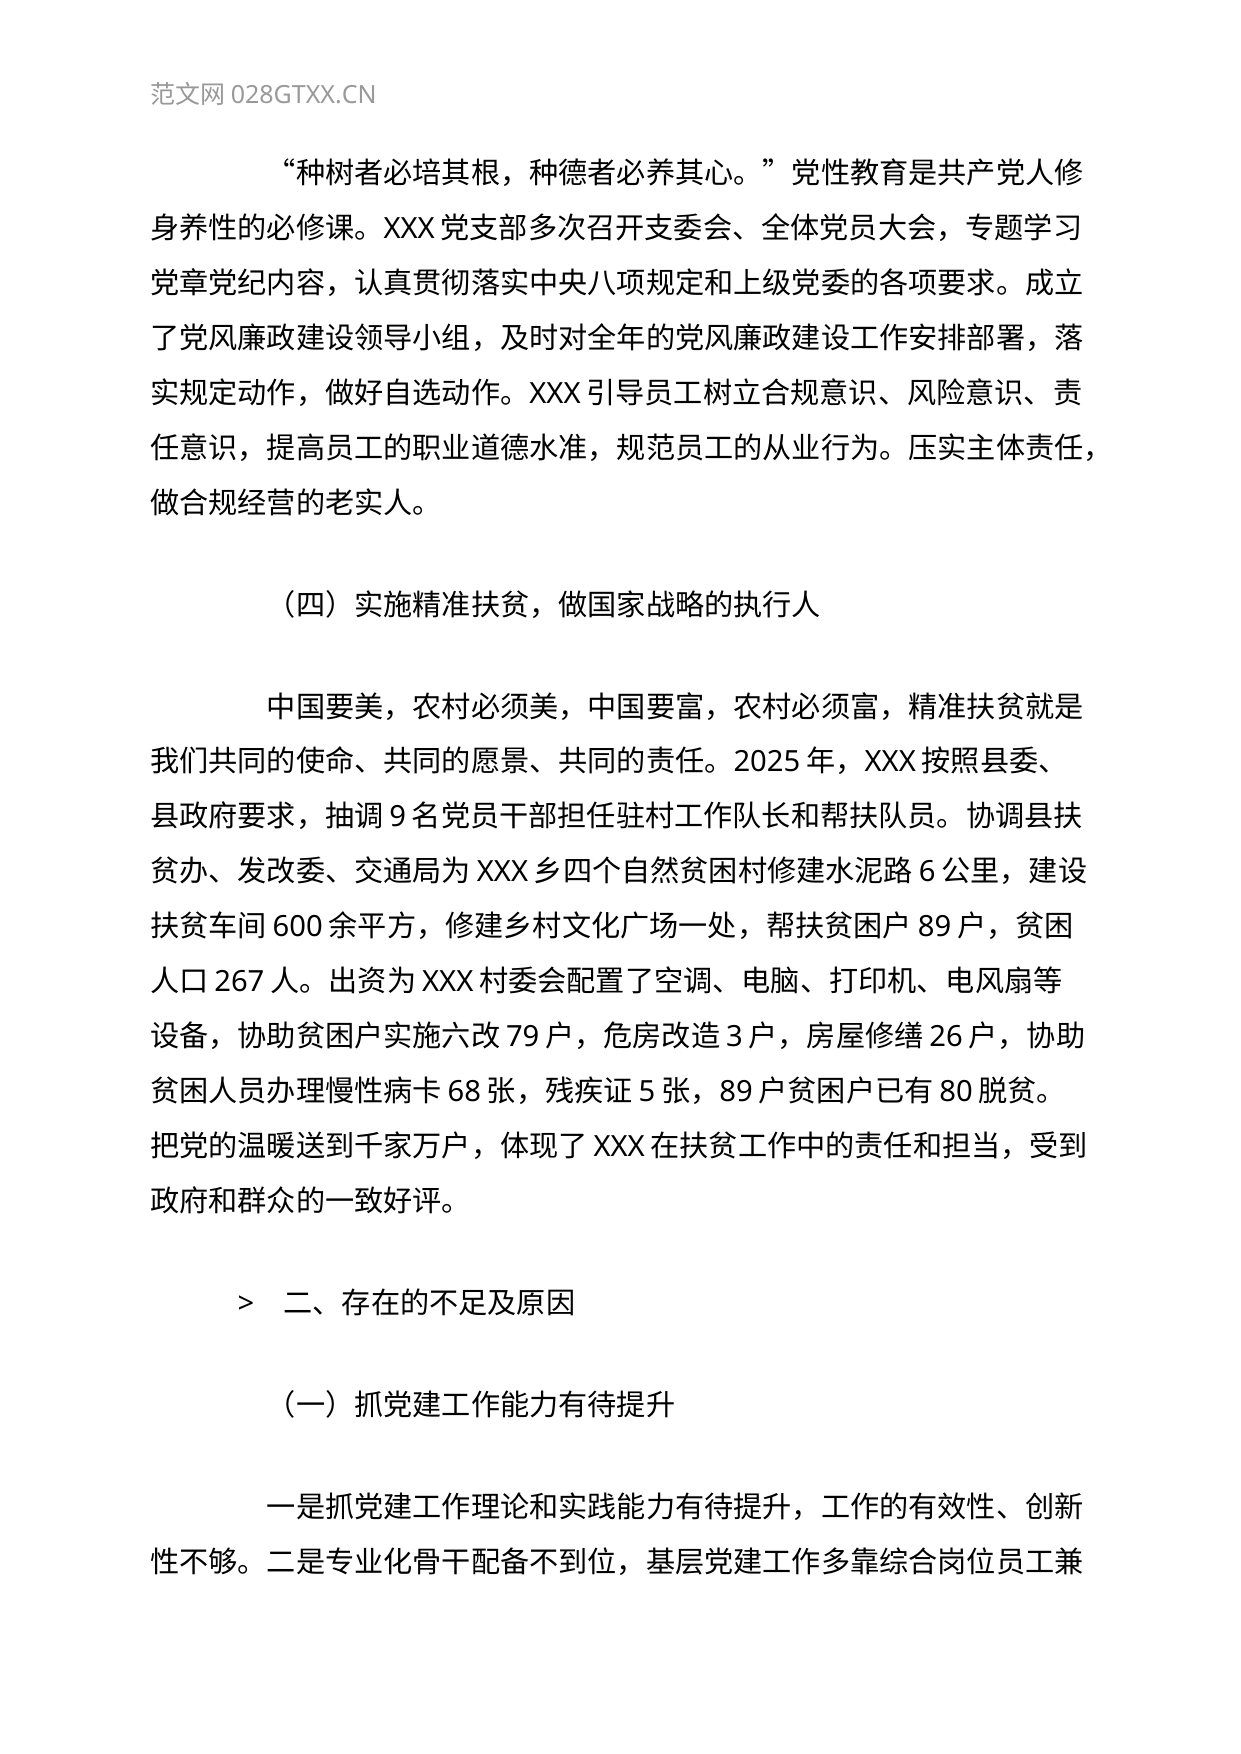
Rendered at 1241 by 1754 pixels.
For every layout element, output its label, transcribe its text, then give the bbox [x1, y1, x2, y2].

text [150, 1483, 1090, 1581]
text > 二、存在的不足及原因 [150, 1280, 1090, 1322]
text （一）抓党建工作能力有待提升 [150, 1382, 1090, 1424]
text （四）实施精准扶贫，做国家战略的执行人 [150, 581, 1090, 624]
text 中国要美，农村必须美，中国要富，农村必须富，精准扶贫就是我们共同的使命、共同的愿景、共同的责任。2025年，XXX按照县委、县政府要求，抽调9名党员干部担任驻村工作队长和帮扶队员。协调县扶贫办、发改委、交通局为XXX乡四个自然贫困村修建水泥路6公里，建设扶贫车间600余平方，修建乡村文化广场一处，帮扶贫困户89户，贫困人口267人。出资为XXX村委会配置了空调、电脑、打印机、电风扇等设备，协助贫困户实施六改79户，危房改造3户，房屋修缮26户，协助贫困人员办理慢性病卡68张，残疾证5张，89户贫困户已有80脱贫。把党的温暖送到千家万户，体现了XXX在扶贫工作中的责任和担当，受到政府和群众的一致好评。 [150, 683, 1090, 1220]
text “种树者必培其根，种德者必养其心。”党性教育是共产党人修身养性的必修课。XXX党支部多次召开支委会、全体党员大会，专题学习党章党纪内容，认真贯彻落实中央八项规定和上级党委的各项要求。成立了党风廉政建设领导小组，及时对全年的党风廉政建设工作安排部署，落实规定动作，做好自选动作。XXX引导员工树立合规意识、风险意识、责任意识，提高员工的职业道德水准，规范员工的从业行为。压实主体责任，做合规经营的老实人。 [150, 150, 1090, 522]
